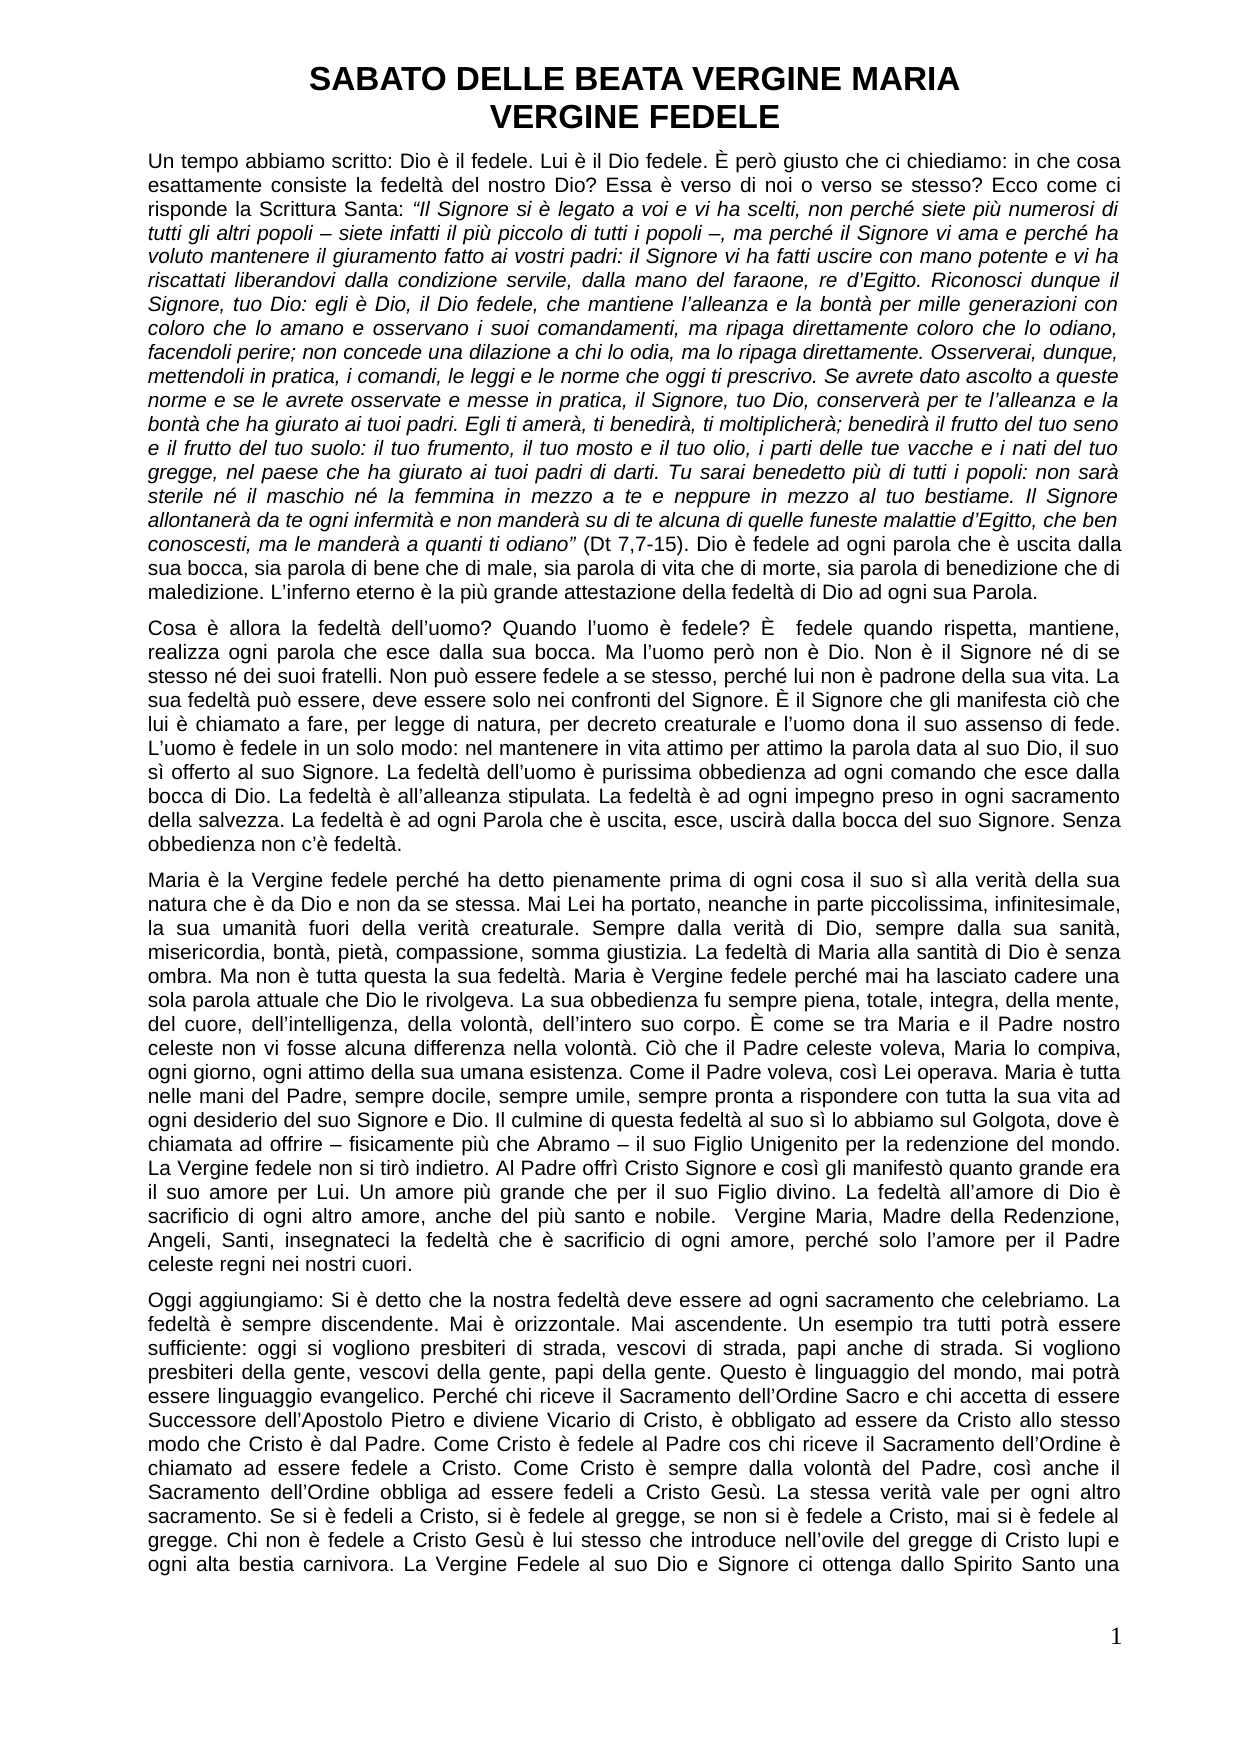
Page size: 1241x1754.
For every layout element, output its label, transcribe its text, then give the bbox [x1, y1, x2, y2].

text Maria è la Vergine fedele perché ha detto pienamente prima di ogni cosa il suo sì alla verità della sua natura che è da Dio e non da se stessa. Mai Lei ha portato, neanche in parte piccolissima, infinitesimale, la sua umanità fuori della verità creaturale. Sempre dalla verità di Dio, sempre dalla sua sanità, misericordia, bontà, pietà, compassione, somma giustizia. La fedeltà di Maria alla santità di Dio è senza ombra. Ma non è tutta questa la sua fedeltà. Maria è Vergine fedele perché mai ha lasciato cadere una sola parola attuale che Dio le rivolgeva. La sua obbedienza fu sempre piena, totale, integra, della mente, del cuore, dell’intelligenza, della volontà, dell’intero suo corpo. È come se tra Maria e il Padre nostro celeste non vi fosse alcuna differenza nella volontà. Ciò che il Padre celeste voleva, Maria lo compiva, ogni giorno, ogni attimo della sua umana esistenza. Come il Padre voleva, così Lei operava. Maria è tutta nelle mani del Padre, sempre docile, sempre umile, sempre pronta a rispondere con tutta la sua vita ad ogni desiderio del suo Signore e Dio. Il culmine di questa fedeltà al suo sì lo abbiamo sul Golgota, dove è chiamata ad offrire – fisicamente più che Abramo – il suo Figlio Unigenito per la redenzione del mondo. La Vergine fedele non si tirò indietro. Al Padre offrì Cristo Signore e così gli manifestò quanto grande era il suo amore per Lui. Un amore più grande che per il suo Figlio divino. La fedeltà all’amore di Dio è sacrificio di ogni altro amore, anche del più santo e nobile. Vergine Maria, Madre della Redenzione, Angeli, Santi, insegnateci la fedeltà che è sacrificio di ogni amore, perché solo l’amore per il Padre celeste regni nei nostri cuori. [148, 868, 1122, 1276]
text SABATO DELLE BEATA VERGINE MARIA [148, 59, 1122, 97]
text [148, 1288, 1122, 1576]
text Cosa è allora la fedeltà dell’uomo? Quando l’uomo è fedele? È fedele quando rispetta, mantiene, realizza ogni parola che esce dalla sua bocca. Ma l’uomo però non è Dio. Non è il Signore né di se stesso né dei suoi fratelli. Non può essere fedele a se stesso, perché lui non è padrone della sua vita. La sua fedeltà può essere, deve essere solo nei confronti del Signore. È il Signore che gli manifesta ciò che lui è chiamato a fare, per legge di natura, per decreto creaturale e l’uomo dona il suo assenso di fede. L’uomo è fedele in un solo modo: nel mantenere in vita attimo per attimo la parola data al suo Dio, il suo sì offerto al suo Signore. La fedeltà dell’uomo è purissima obbedienza ad ogni comando che esce dalla bocca di Dio. La fedeltà è all’alleanza stipulata. La fedeltà è ad ogni impegno preso in ogni sacramento della salvezza. La fedeltà è ad ogni Parola che è uscita, esce, uscirà dalla bocca del suo Signore. Senza obbedienza non c’è fedeltà. [148, 616, 1122, 856]
text Un tempo abbiamo scritto: Dio è il fedele. Lui è il Dio fedele. È però giusto che ci chiediamo: in che cosa esattamente consiste la fedeltà del nostro Dio? Essa è verso di noi o verso se stesso? Ecco come ci risponde la Scrittura Santa: “Il Signore si è legato a voi e vi ha scelti, non perché siete più numerosi di tutti gli altri popoli – siete infatti il più piccolo di tutti i popoli –, ma perché il Signore vi ama e perché ha voluto mantenere il giuramento fatto ai vostri padri: il Signore vi ha fatti uscire con mano potente e vi ha riscattati liberandovi dalla condizione servile, dalla mano del faraone, re d’Egitto. Riconosci dunque il Signore, tuo Dio: egli è Dio, il Dio fedele, che mantiene l’alleanza e la bontà per mille generazioni con coloro che lo amano e osservano i suoi comandamenti, ma ripaga direttamente coloro che lo odiano, facendoli perire; non concede una dilazione a chi lo odia, ma lo ripaga direttamente. Osserverai, dunque, mettendoli in pratica, i comandi, le leggi e le norme che oggi ti prescrivo. Se avrete dato ascolto a queste norme e se le avrete osservate e messe in pratica, il Signore, tuo Dio, conserverà per te l’alleanza e la bontà che ha giurato ai tuoi padri. Egli ti amerà, ti benedirà, ti moltiplicherà; benedirà il frutto del tuo seno e il frutto del tuo suolo: il tuo frumento, il tuo mosto e il tuo olio, i parti delle tue vacche e i nati del tuo gregge, nel paese che ha giurato ai tuoi padri di darti. Tu sarai benedetto più di tutti i popoli: non sarà sterile né il maschio né la femmina in mezzo a te e neppure in mezzo al tuo bestiame. Il Signore allontanerà da te ogni infermità e non manderà su di te alcuna di quelle funeste malattie d’Egitto, che ben conoscesti, ma le manderà a quanti ti odiano” (Dt 7,7-15). Dio è fedele ad ogni parola che è uscita dalla sua bocca, sia parola di bene che di male, sia parola di vita che di morte, sia parola di benedizione che di maledizione. L’inferno eterno è la più grande attestazione della fedeltà di Dio ad ogni sua Parola. [148, 148, 1122, 604]
subtitle VERGINE FEDELE [148, 97, 1122, 136]
